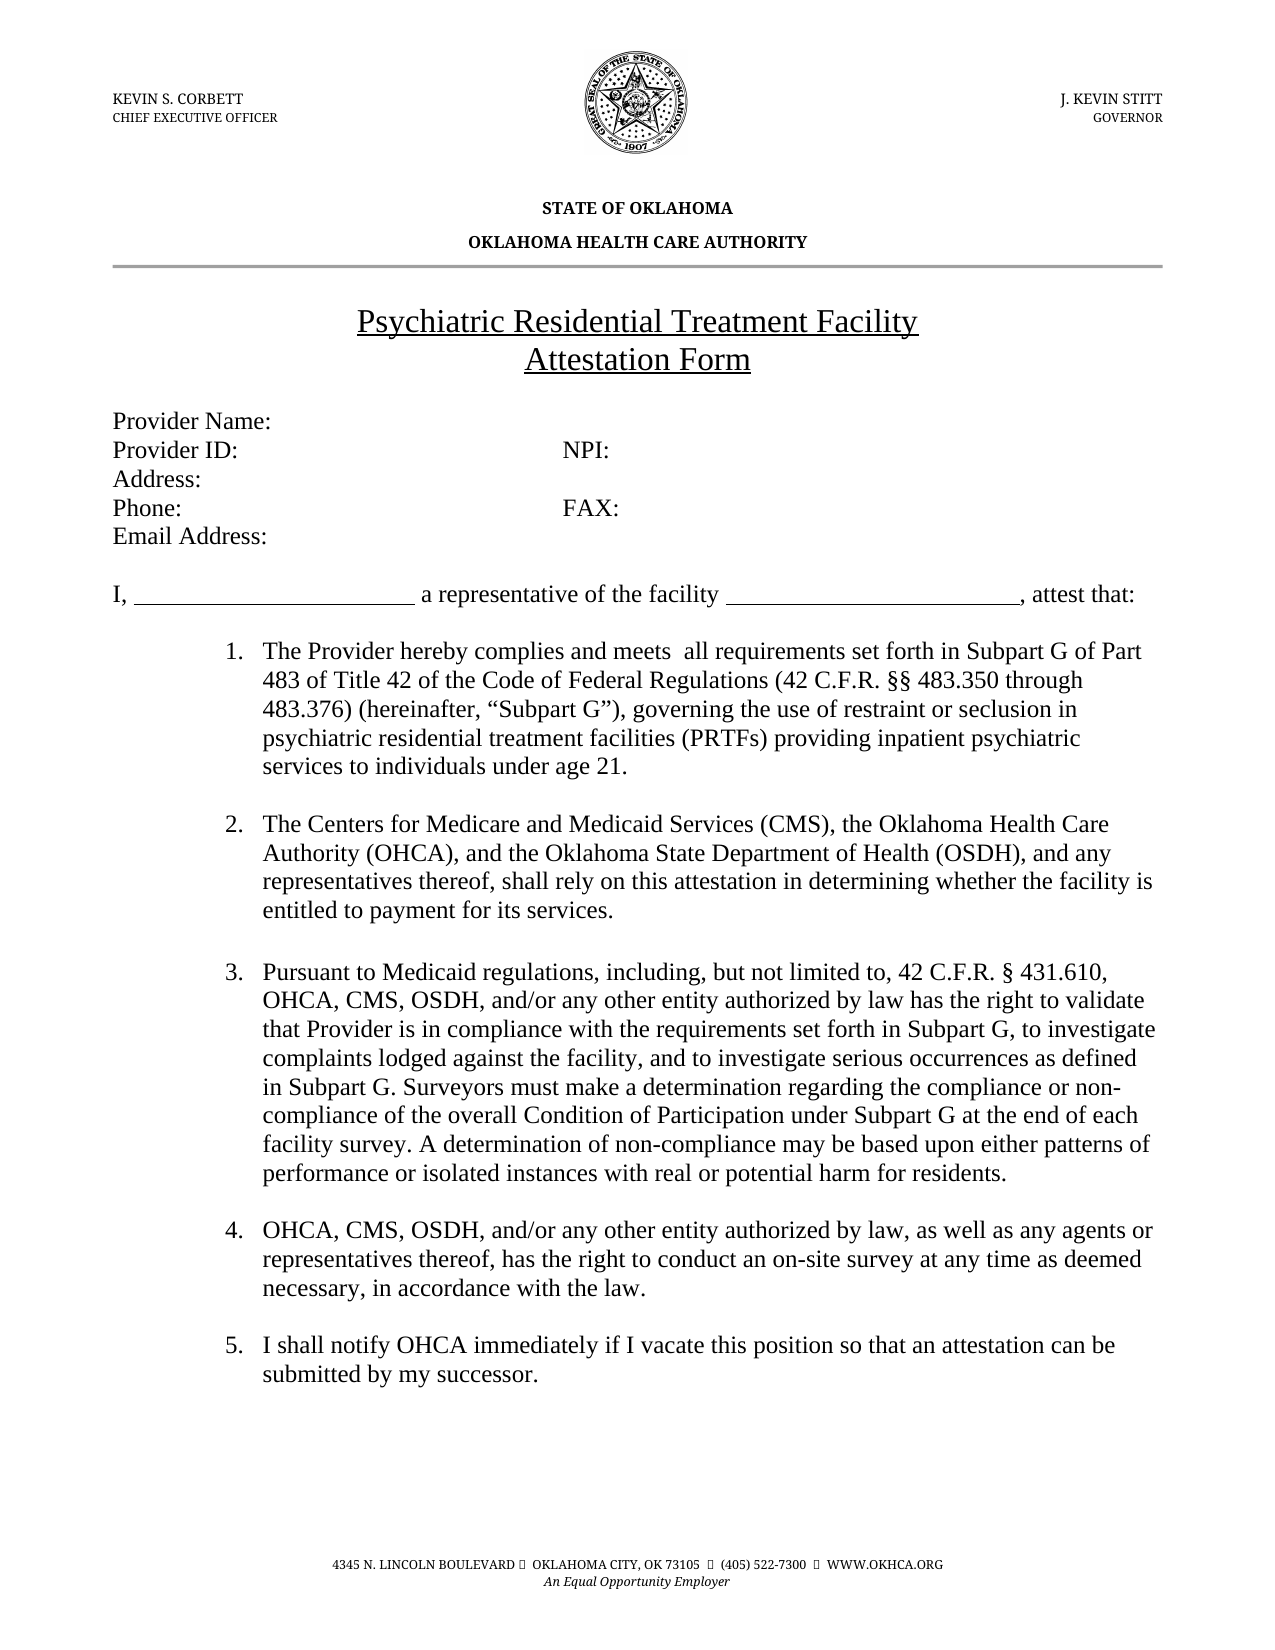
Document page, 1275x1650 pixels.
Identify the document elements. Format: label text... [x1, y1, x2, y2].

list I shall notify OHCA immediately if I vacate this position so that an attestation can be submitted by my successor. [225, 1331, 1162, 1388]
list OHCA, CMS, OSDH, and/or any other entity authorized by law, as well as any agents or representatives thereof, has the right to conduct an on-site survey at any time as deemed necessary, in accordance with the law. [225, 1216, 1162, 1302]
list The Provider hereby complies and meets all requirements set forth in Subpart G of Part 483 of Title 42 of the Code of Federal Regulations (42 C.F.R. §§ 483.350 through 483.376) (hereinafter, “Subpart G”), governing the use of restraint or seclusion in psychiatric residential treatment facilities (PRTFs) providing inpatient psychiatric services to individuals under age 21. [225, 636, 1162, 780]
text Address: [112, 464, 1162, 493]
text Attestation Form [112, 339, 1162, 378]
text Psychiatric Residential Treatment Facility [112, 301, 1162, 339]
picture [583, 49, 689, 155]
text I, a representative of the facility , attest that: [112, 579, 1162, 608]
list Pursuant to Medicaid regulations, including, but not limited to, 42 C.F.R. § 431.610, OHCA, CMS, OSDH, and/or any other entity authorized by law has the right to validate that Provider is in compliance with the requirements set forth in Subpart G, to investigate complaints lodged against the facility, and to investigate serious occurrences as defined in Subpart G. Surveyors must make a determination regarding the compliance or non-compliance of the overall Condition of Participation under Subpart G at the end of each facility survey. A determination of non-compliance may be based upon either patterns of performance or isolated instances with real or potential harm for residents. [225, 957, 1162, 1187]
text Provider ID: NPI: [112, 435, 1162, 464]
text Phone: FAX: [112, 493, 1162, 521]
list The Centers for Medicare and Medicaid Services (CMS), the Oklahoma Health Care Authority (OHCA), and the Oklahoma State Department of Health (OSDH), and any representatives thereof, shall rely on this attestation in determining whether the facility is entitled to payment for its services. [225, 809, 1162, 924]
text Provider Name: [112, 406, 1162, 435]
text Email Address: [112, 521, 1162, 550]
